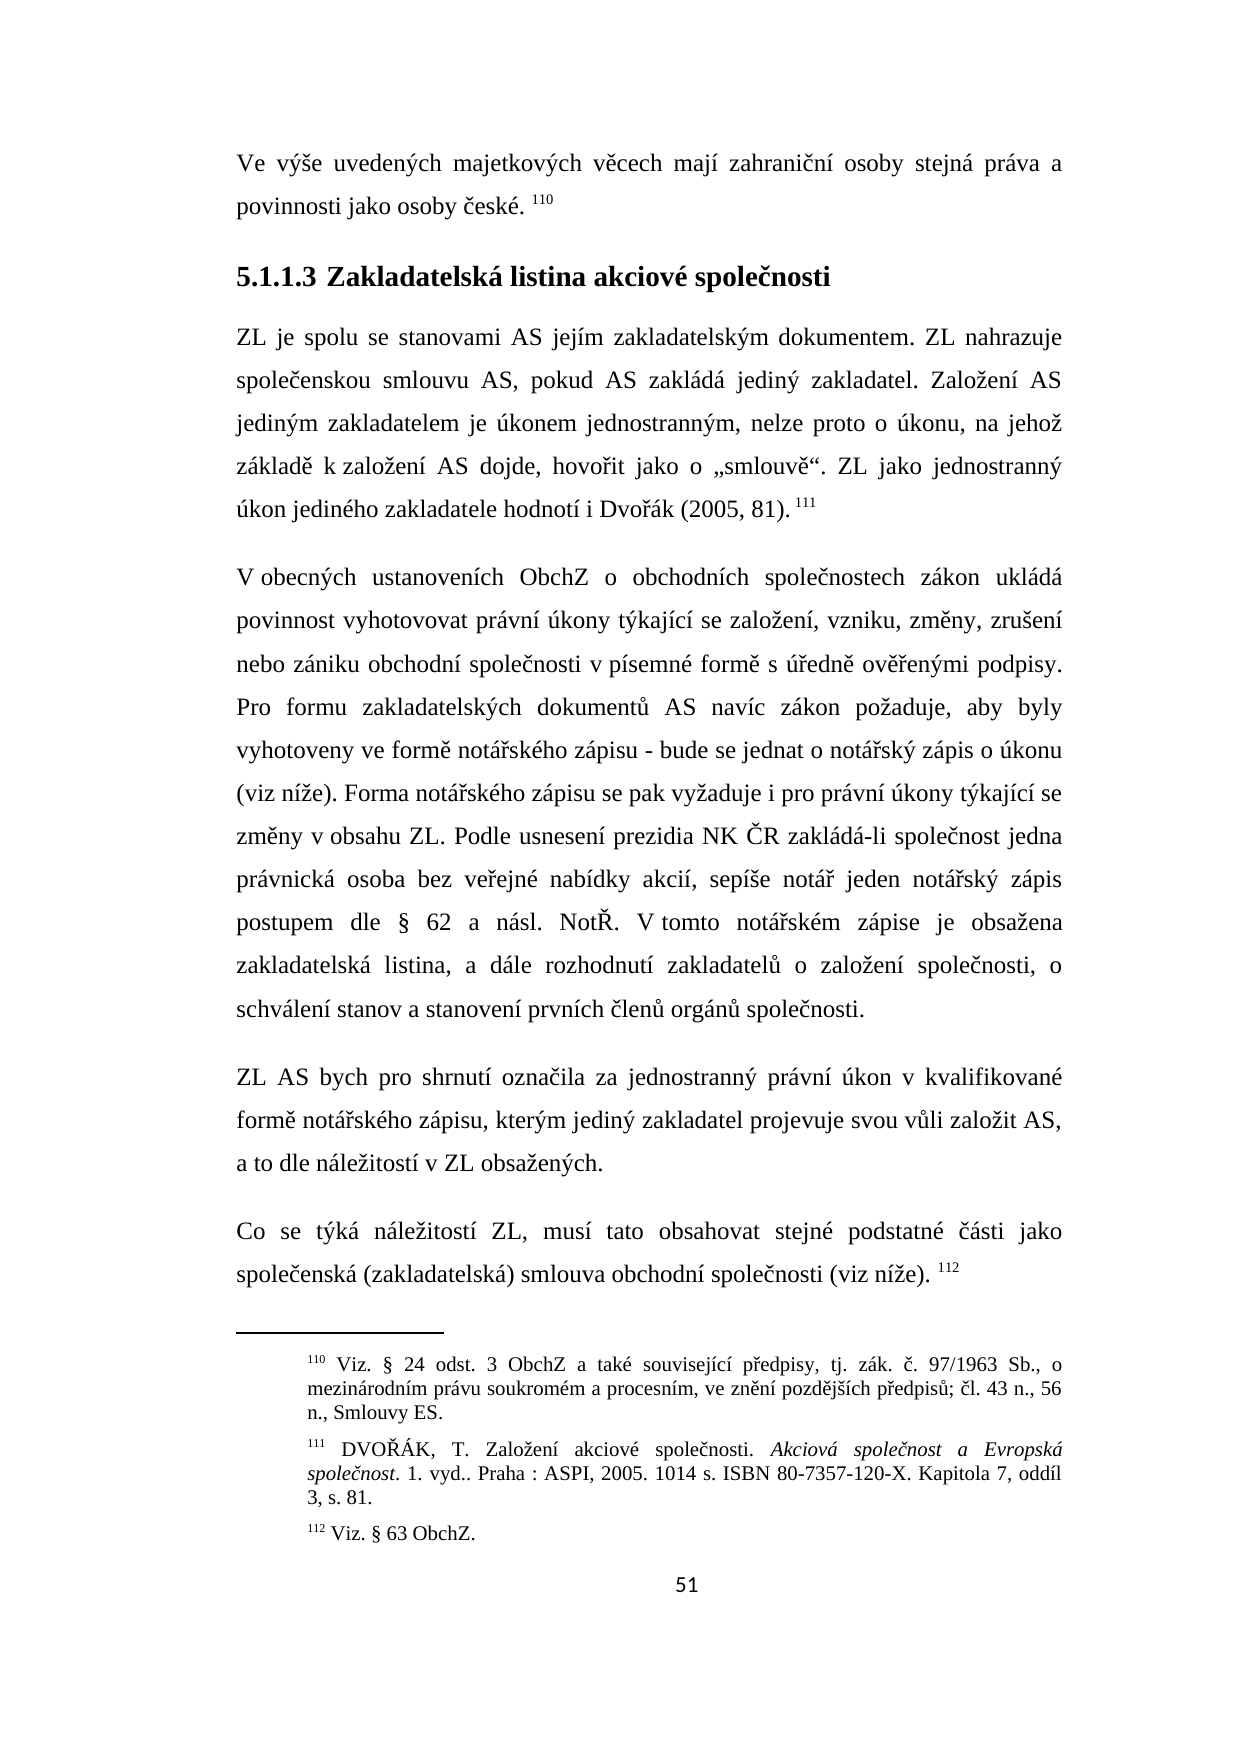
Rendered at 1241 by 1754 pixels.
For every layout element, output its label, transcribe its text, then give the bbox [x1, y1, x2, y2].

text V obecných ustanoveních ObchZ o obchodních společnostech zákon ukládá povinnost vyhotovovat právní úkony týkající se založení, vzniku, změny, zrušení nebo zániku obchodní společnosti v písemné formě s úředně ověřenými podpisy. Pro formu zakladatelských dokumentů AS navíc zákon požaduje, aby byly vyhotoveny ve formě notářského zápisu - bude se jednat o notářský zápis o úkonu (viz níže). Forma notářského zápisu se pak vyžaduje i pro právní úkony týkající se změny v obsahu ZL. Podle usnesení prezidia NK ČR zakládá-li společnost jedna právnická osoba bez veřejné nabídky akcií, sepíše notář jeden notářský zápis postupem dle § 62 a násl. NotŘ. V tomto notářském zápise je obsažena zakladatelská listina, a dále rozhodnutí zakladatelů o založení společnosti, o schválení stanov a stanovení prvních členů orgánů společnosti. [236, 562, 1063, 1022]
text Zakladatelská listina akciové společnosti [236, 259, 1063, 292]
text Ve výše uvedených majetkových věcech mají zahraniční osoby stejná práva a povinnosti jako osoby české. [236, 148, 1063, 219]
text ZL AS bych pro shrnutí označila za jednostranný právní úkon v kvalifikované formě notářského zápisu, kterým jediný zakladatel projevuje svou vůli založit AS, a to dle náležitostí v ZL obsažených. [236, 1062, 1063, 1177]
text Co se týká náležitostí ZL, musí tato obsahovat stejné podstatné části jako společenská (zakladatelská) smlouva obchodní společnosti (viz níže). [236, 1216, 1063, 1288]
text ZL je spolu se stanovami AS jejím zakladatelským dokumentem. ZL nahrazuje společenskou smlouvu AS, pokud AS zakládá jediný zakladatel. Založení AS jediným zakladatelem je úkonem jednostranným, nelze proto o úkonu, na jehož základě k založení AS dojde, hovořit jako o „smlouvě“. ZL jako jednostranný úkon jediného zakladatele hodnotí i Dvořák (2005, 81). [236, 322, 1063, 523]
